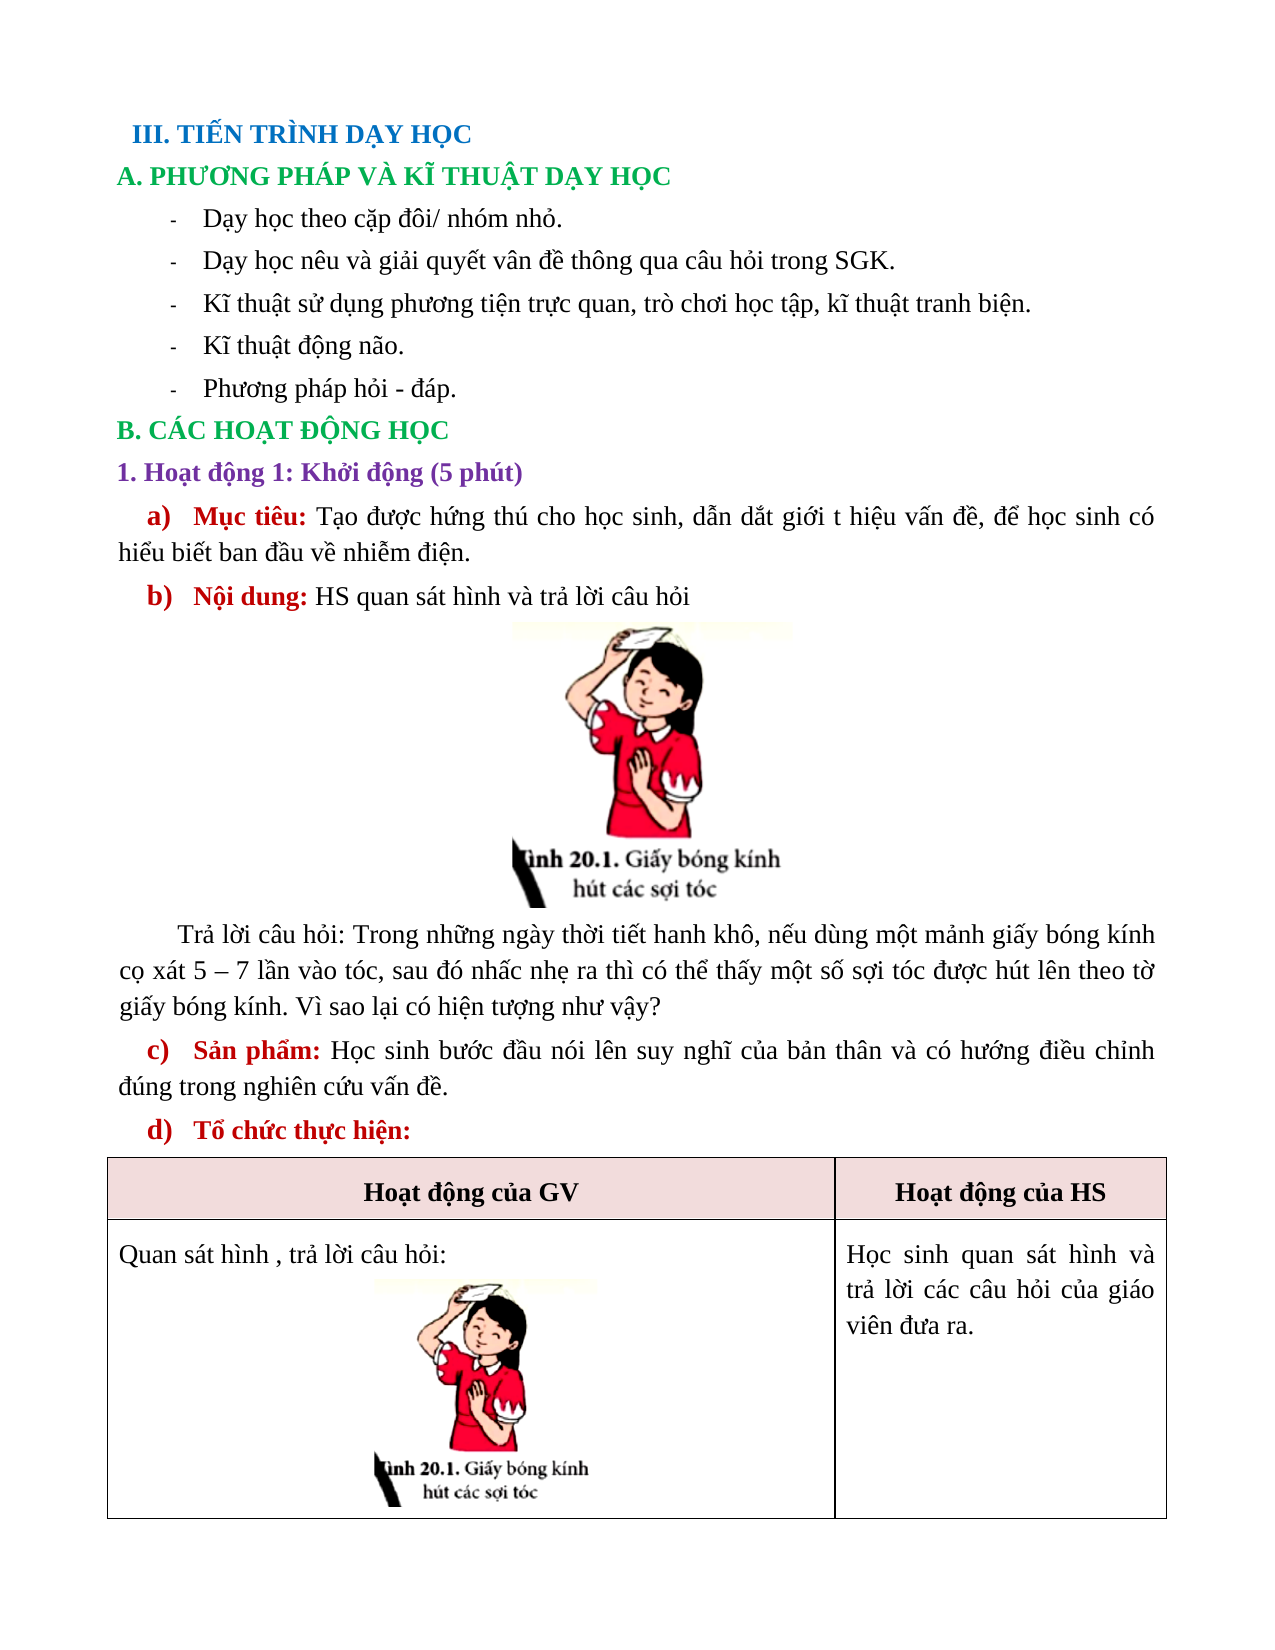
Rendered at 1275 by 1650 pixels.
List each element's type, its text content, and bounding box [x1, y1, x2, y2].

list Phương pháp hỏi - đáp. [118, 372, 1157, 403]
picture [374, 1279, 598, 1507]
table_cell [108, 1220, 834, 1517]
text Trả lời câu hỏi: Trong những ngày thời tiết hanh khô, nếu dùng một mảnh giấy bóng kính cọ xát 5 – 7 lần vào tóc, sau đó nhấc nhẹ ra thì có thể thấy một số sợi tóc được hút lên theo tờ giấy bóng kính. Vì sao lại có hiện tượng như vậy? [119, 918, 1157, 954]
list Sản phẩm: Học sinh bước đầu nói lên suy nghĩ của bản thân và có hướng điều chỉnh đúng trong nghiên cứu vấn đề. [118, 1032, 1157, 1101]
subtitle A. PHƯƠNG PHÁP VÀ KĨ THUẬT DẠY HỌC [116, 160, 1157, 191]
table_header Hoạt động của HS [836, 1158, 1166, 1218]
subtitle 1. Hoạt động 1: Khởi động (5 phút) [116, 456, 1157, 487]
text III. TIẾN TRÌNH DẠY HỌC [118, 118, 1157, 149]
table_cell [836, 1220, 1166, 1517]
picture [512, 622, 793, 908]
list Kĩ thuật động não. [118, 329, 1157, 361]
table_header Hoạt động của GV [108, 1158, 834, 1218]
list Tổ chức thực hiện: [118, 1112, 1157, 1146]
subtitle B. CÁC HOẠT ĐỘNG HỌC [116, 414, 1157, 445]
list Kĩ thuật sử dụng phương tiện trực quan, trò chơi học tập, kĩ thuật tranh biện. [118, 287, 1157, 318]
list Mục tiêu: Tạo được hứng thú cho học sinh, dẫn dắt giới t hiệu vấn đề, để học sinh có hiểu biết ban đầu về nhiễm điện. [118, 498, 1157, 567]
list Nội dung: HS quan sát hình và trả lời câu hỏi [118, 578, 1157, 612]
text Trả lời câu hỏi: Trong những ngày thời tiết hanh khô, nếu dùng một mảnh giấy bóng kính cọ xát 5 – 7 lần vào tóc, sau đó nhấc nhẹ ra thì có thể thấy một số sợi tóc được hút lên theo tờ giấy bóng kính. Vì sao lại có hiện tượng như vậy? [119, 985, 1157, 1021]
list Dạy học theo cặp đôi/ nhóm nhỏ. [118, 202, 1157, 233]
list Dạy học nêu và giải quyết vân đề thông qua câu hỏi trong SGK. [118, 244, 1157, 276]
